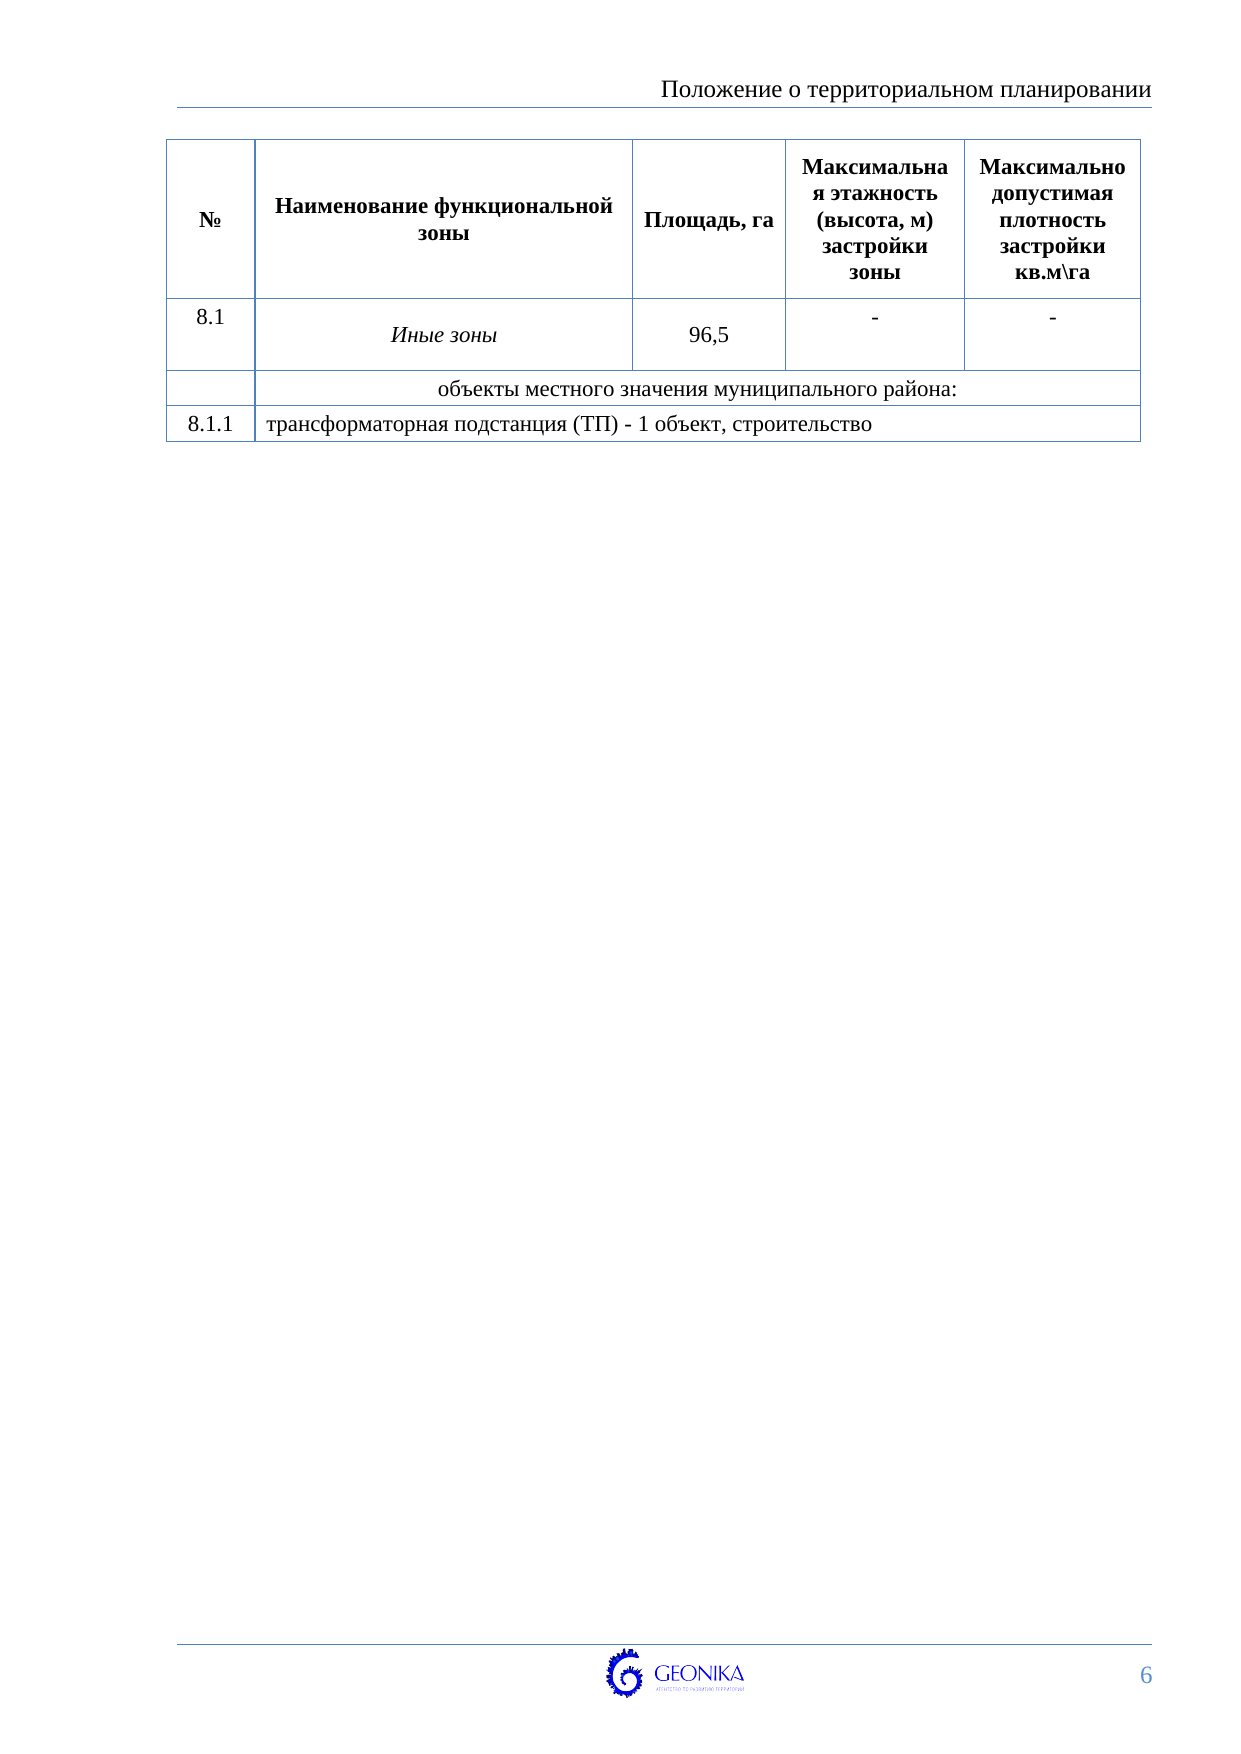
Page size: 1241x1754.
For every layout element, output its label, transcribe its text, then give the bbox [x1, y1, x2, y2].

table_cell Иные зоны [256, 299, 632, 369]
table_cell - [965, 299, 1140, 369]
table_cell объекты местного значения муниципального района: [256, 371, 1140, 405]
table_header Максимальная этажность (высота, м) застройки зоны [786, 140, 964, 298]
table_cell [167, 371, 254, 405]
table_header Максимально допустимая плотность застройки кв.м\га [965, 140, 1140, 298]
table_cell 8.1.1 [167, 406, 254, 441]
table_cell 8.1 [167, 299, 254, 369]
table_cell трансформаторная подстанция (ТП) - 1 объект, строительство [256, 406, 1140, 441]
table_cell 96,5 [633, 299, 785, 369]
table_cell - [786, 299, 964, 369]
table_header Наименование функциональной зоны [256, 140, 632, 298]
table_header Площадь, га [633, 140, 785, 298]
picture [603, 1645, 749, 1702]
table_header № [167, 140, 254, 298]
